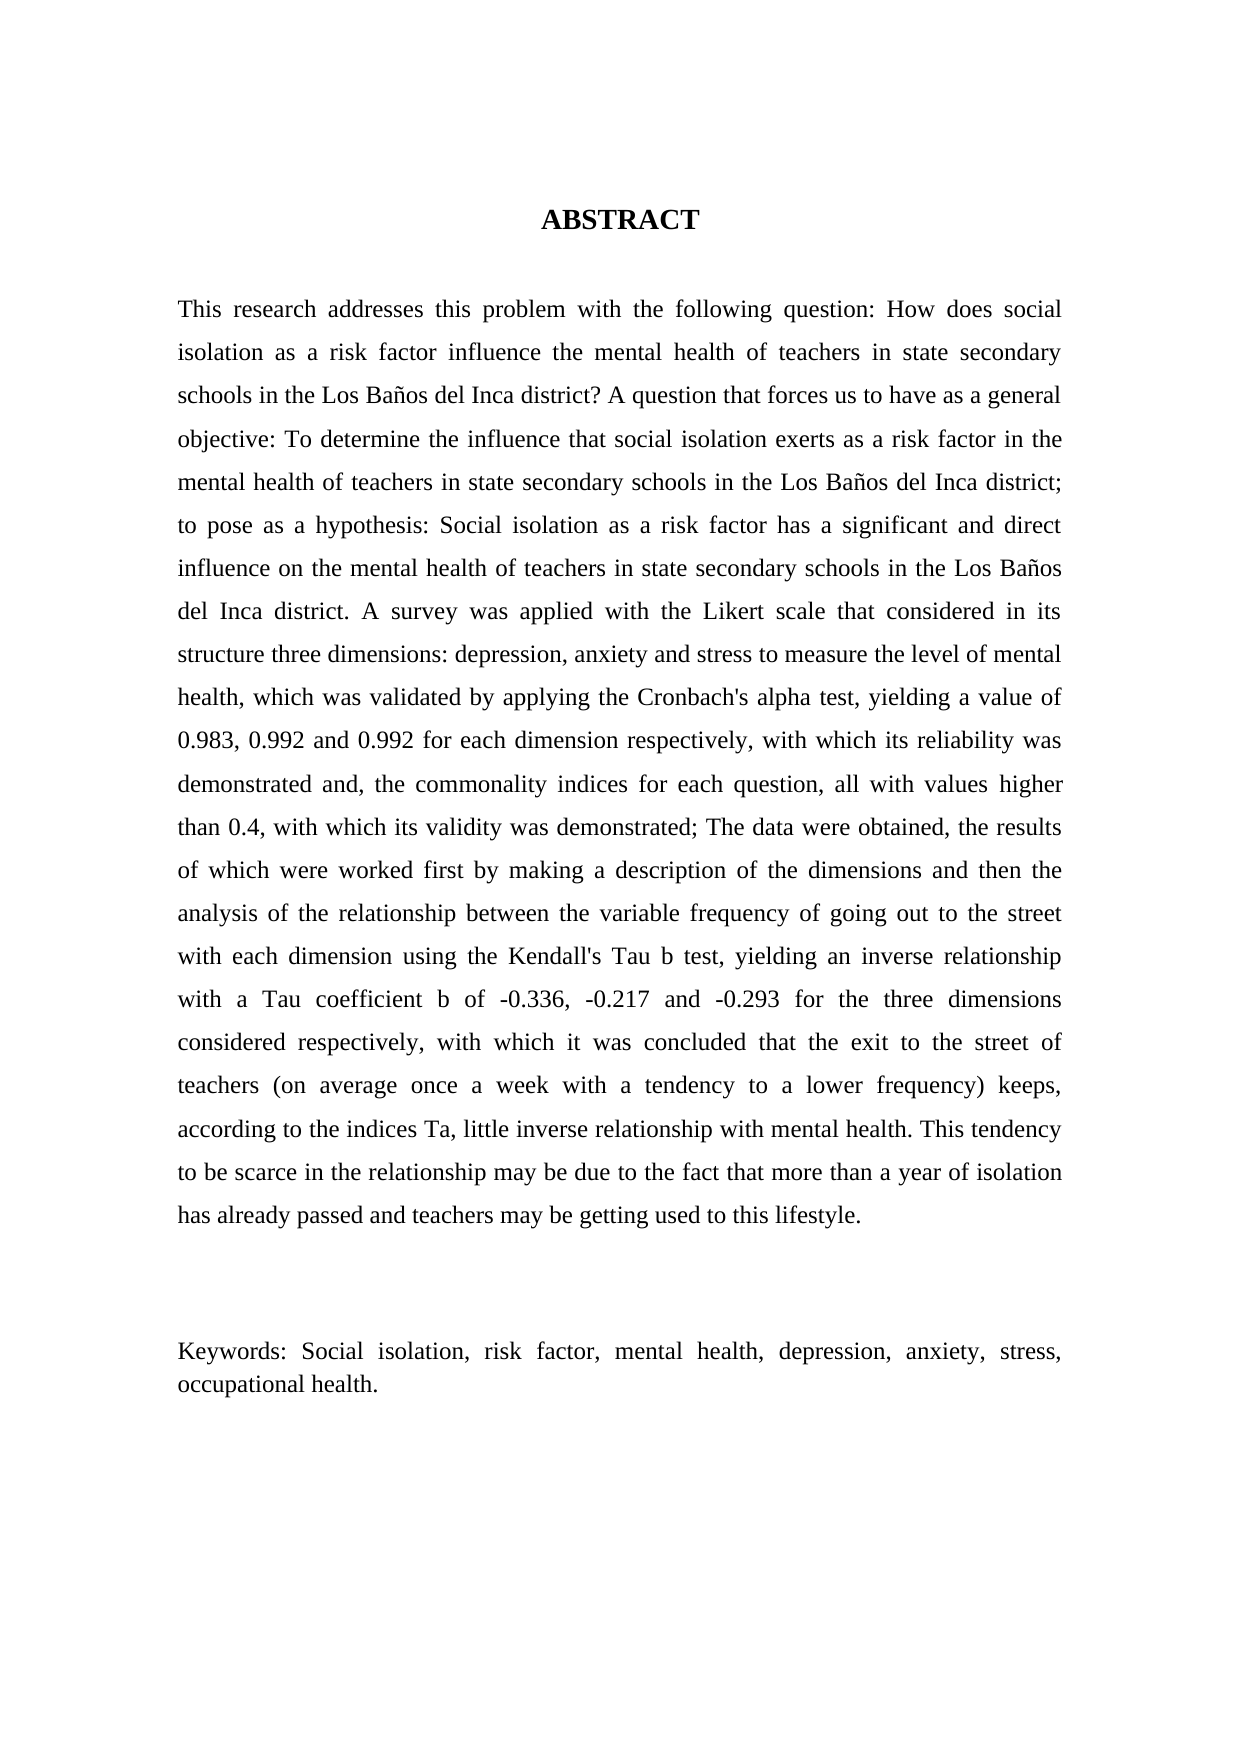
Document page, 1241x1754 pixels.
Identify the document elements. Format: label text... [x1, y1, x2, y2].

text This research addresses this problem with the following question: How does social isolation as a risk factor influence the mental health of teachers in state secondary schools in the Los Baños del Inca district? A question that forces us to have as a general objective: To determine the influence that social isolation exerts as a risk factor in the mental health of teachers in state secondary schools in the Los Baños del Inca district; to pose as a hypothesis: Social isolation as a risk factor has a significant and direct influence on the mental health of teachers in state secondary schools in the Los Baños del Inca district. A survey was applied with the Likert scale that considered in its structure three dimensions: depression, anxiety and stress to measure the level of mental health, which was validated by applying the Cronbach's alpha test, yielding a value of 0.983, 0.992 and 0.992 for each dimension respectively, with which its reliability was demonstrated and, the commonality indices for each question, all with values ​​higher than 0.4, with which its validity was demonstrated; The data were obtained, the results of which were worked first by making a description of the dimensions and then the analysis of the relationship between the variable frequency of going out to the street with each dimension using the Kendall's Tau b test, yielding an inverse relationship with a Tau coefficient b of -0.336, -0.217 and -0.293 for the three dimensions considered respectively, with which it was concluded that the exit to the street of teachers (on average once a week with a tendency to a lower frequency) keeps, according to the indices Ta, little inverse relationship with mental health. This tendency to be scarce in the relationship may be due to the fact that more than a year of isolation has already passed and teachers may be getting used to this lifestyle. [177, 294, 1063, 1229]
text Keywords: Social isolation, risk factor, mental health, depression, anxiety, stress, occupational health. [177, 1336, 1063, 1398]
text ABSTRACT [177, 202, 1063, 236]
